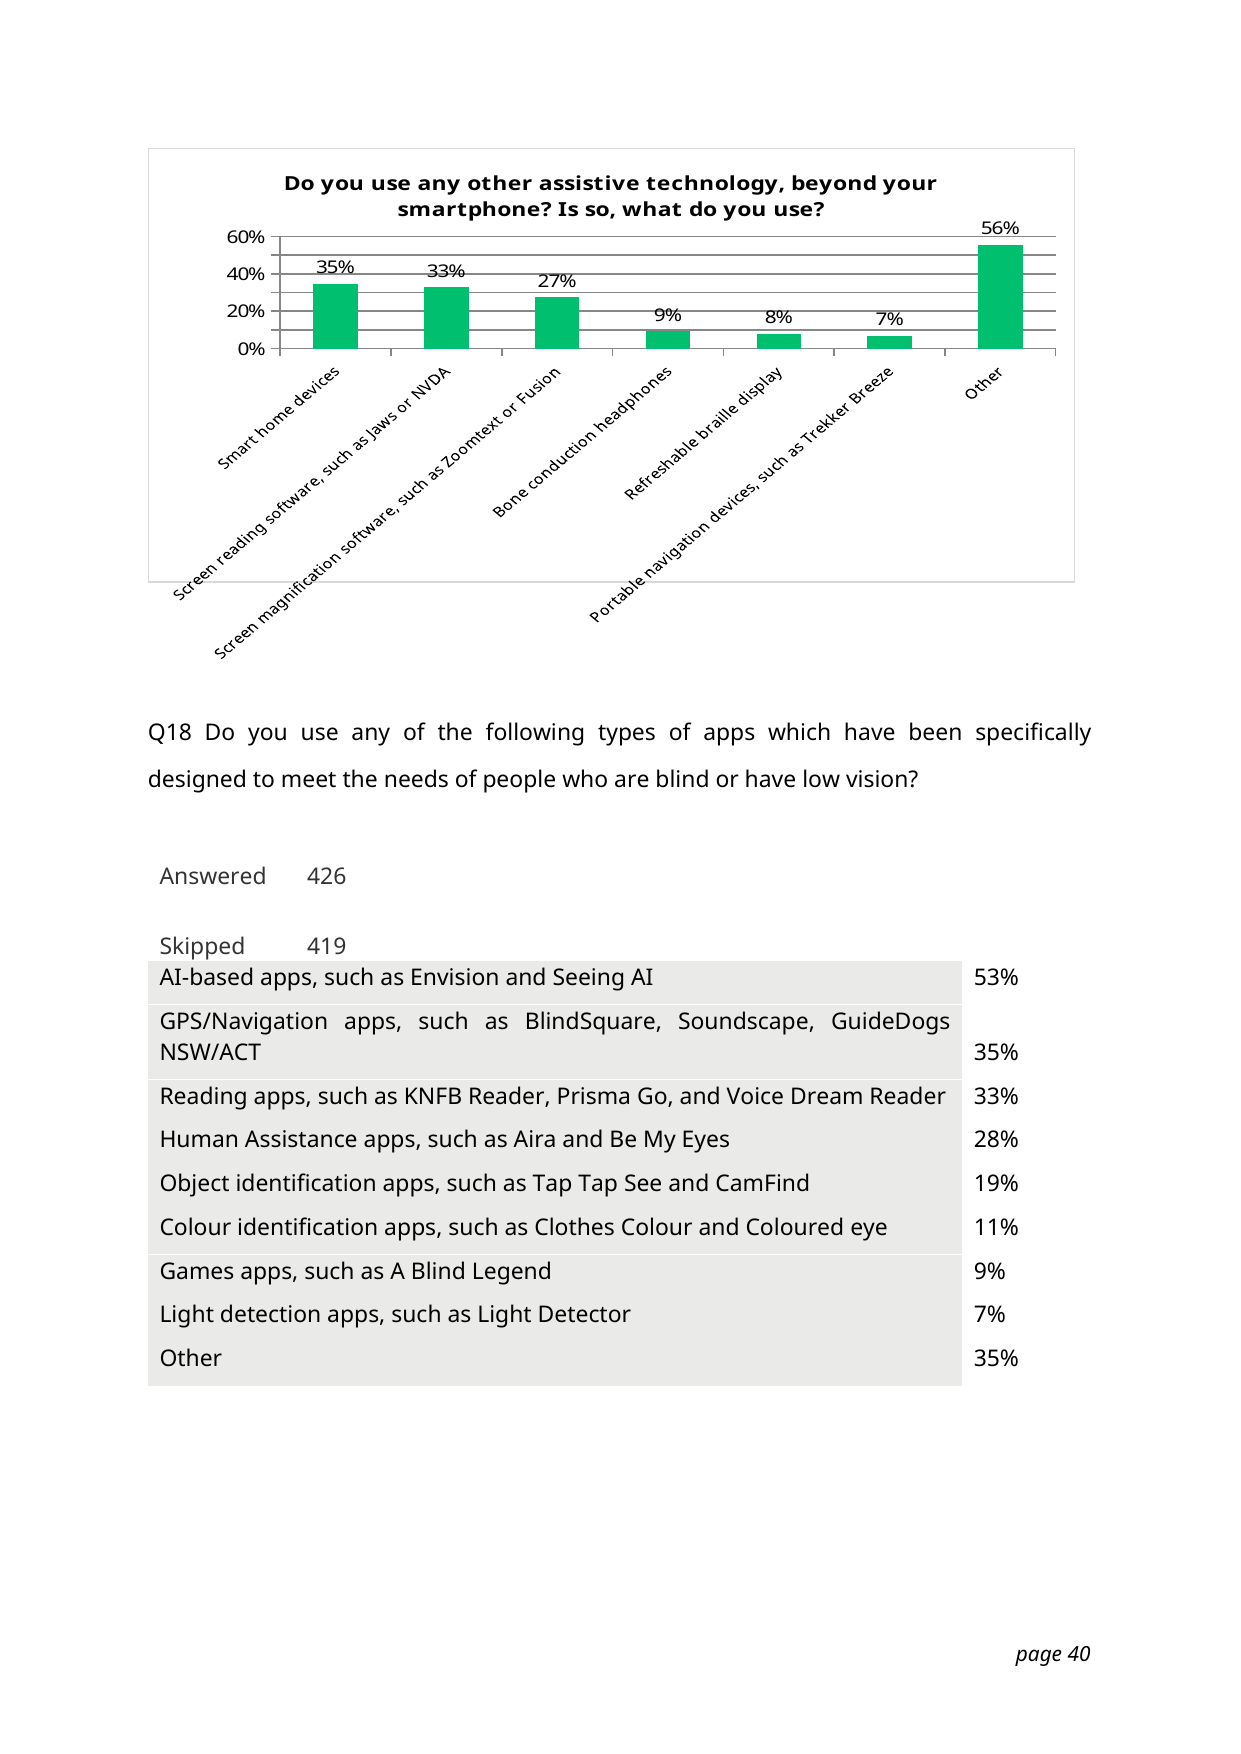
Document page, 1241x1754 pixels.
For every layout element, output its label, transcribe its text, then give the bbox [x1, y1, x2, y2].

table_cell 28% [962, 1123, 1092, 1167]
table_cell Colour identification apps, such as Clothes Colour and Coloured eye [148, 1211, 962, 1254]
table_cell GPS/Navigation apps, such as BlindSquare, Soundscape, GuideDogs NSW/ACT [148, 1005, 962, 1079]
table_cell 53% [962, 961, 1092, 1004]
subtitle Q18 Do you use any of the following types of apps which have been specifically designed to meet the needs of people who are blind or have low vision? [148, 716, 1092, 794]
table_cell Reading apps, such as KNFB Reader, Prisma Go, and Voice Dream Reader [148, 1080, 962, 1123]
table_header 426 [296, 822, 413, 891]
table_cell Other [148, 1342, 962, 1386]
table_cell 9% [962, 1255, 1092, 1298]
table_cell Object identification apps, such as Tap Tap See and CamFind [148, 1167, 962, 1211]
table_cell 33% [962, 1080, 1092, 1123]
table_cell Games apps, such as A Blind Legend [148, 1255, 962, 1298]
table_cell 7% [962, 1298, 1092, 1342]
table_header Answered [148, 822, 296, 891]
table_cell Skipped [148, 891, 296, 961]
table_cell 35% [962, 1342, 1092, 1386]
table_cell 11% [962, 1211, 1092, 1254]
table_cell 35% [962, 1005, 1092, 1079]
table_cell AI-based apps, such as Envision and Seeing AI [148, 961, 962, 1004]
table_cell Light detection apps, such as Light Detector [148, 1298, 962, 1342]
table_cell Human Assistance apps, such as Aira and Be My Eyes [148, 1123, 962, 1167]
table_cell 419 [296, 891, 413, 961]
table_cell 19% [962, 1167, 1092, 1211]
